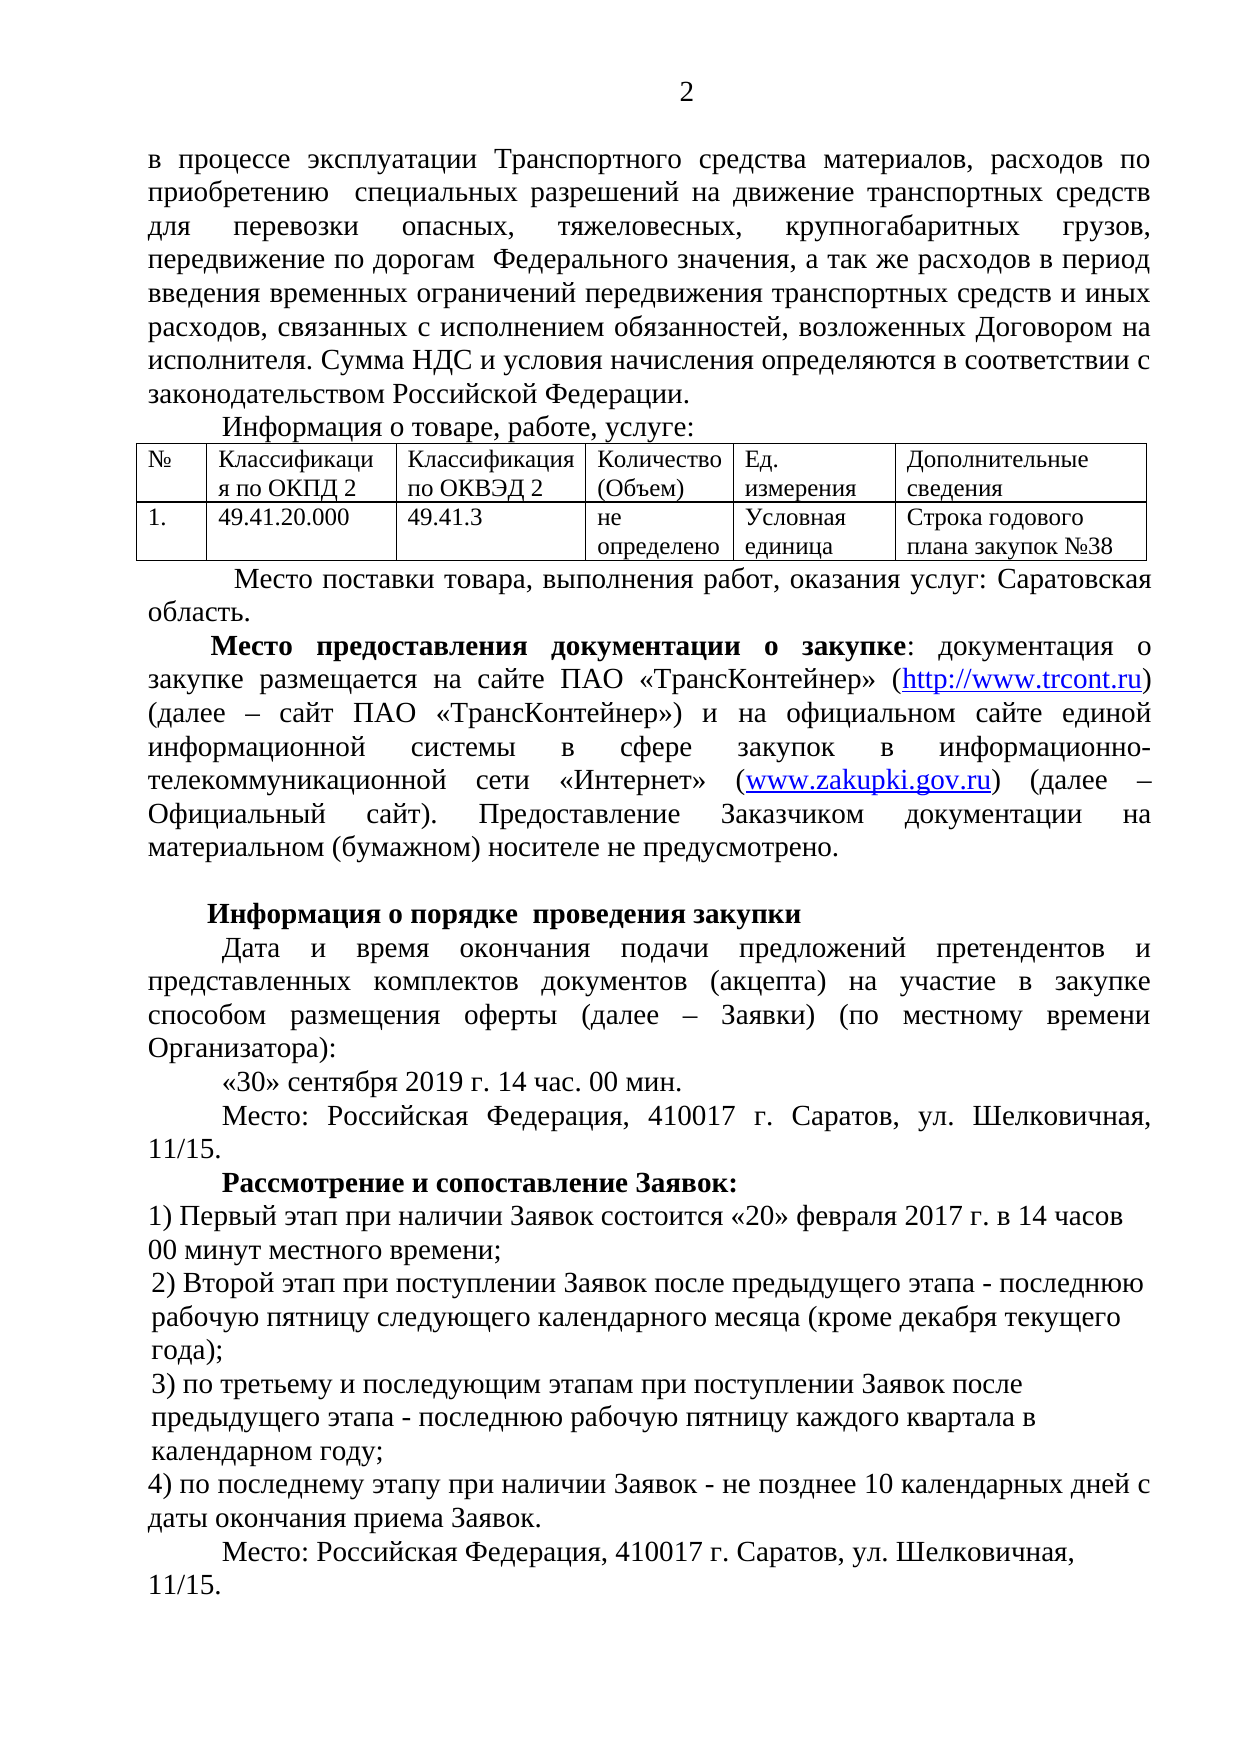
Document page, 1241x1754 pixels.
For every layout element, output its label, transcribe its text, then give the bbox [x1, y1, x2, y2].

table_header Дополнительные сведения [896, 444, 1146, 501]
text Информация о товаре, работе, услуге: [148, 409, 1152, 443]
text 2) Второй этап при поступлении Заявок после предыдущего этапа - последнюю рабочую пятницу следующего календарного месяца (кроме декабря текущего года); [151, 1265, 1152, 1366]
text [148, 141, 1152, 409]
text Место предоставления документации о закупке: документация о закупке размещается на сайте ПАО «ТрансКонтейнер» (http://www.trcont.ru) (далее – сайт ПАО «ТрансКонтейнер») и на официальном сайте единой информационной системы в сфере закупок в информационно-телекоммуникационной сети «Интернет» (www.zakupki.gov.ru) (далее – Официальный сайт). Предоставление Заказчиком документации на материальном (бумажном) носителе не предусмотрено. [148, 628, 1152, 863]
table_header № [137, 444, 206, 501]
table_cell не определено [586, 503, 733, 560]
text Место: Российская Федерация, 410017 г. Саратов, ул. Шелковичная, 11/15. [148, 1534, 1152, 1601]
table_header Ед. измерения [734, 444, 895, 501]
table_cell Условная единица [734, 503, 895, 560]
text «30» сентября 2019 г. 14 час. 00 мин. [148, 1064, 1152, 1098]
text Место: Российская Федерация, 410017 г. Саратов, ул. Шелковичная, 11/15. [148, 1098, 1152, 1165]
table_cell 49.41.20.000 [207, 503, 396, 560]
text 1) Первый этап при наличии Заявок состоится «20» февраля 2017 г. в 14 часов 00 минут местного времени; [148, 1198, 1152, 1265]
text 3) по третьему и последующим этапам при поступлении Заявок после предыдущего этапа - последнюю рабочую пятницу каждого квартала в календарном году; [151, 1366, 1152, 1467]
text Рассмотрение и сопоставление Заявок: [148, 1165, 1152, 1198]
text Информация о порядке проведения закупки [148, 896, 1152, 930]
text Место поставки товара, выполнения работ, оказания услуг: Саратовская область. [148, 561, 1152, 628]
table_cell 49.41.3 [397, 503, 585, 560]
table_cell Строка годового плана закупок №38 [896, 503, 1146, 560]
table_header Классификация по ОКВЭД 2 [397, 444, 585, 501]
table_cell 1. [137, 503, 206, 560]
table_header Количество (Объем) [586, 444, 733, 501]
text Дата и время окончания подачи предложений претендентов и представленных комплектов документов (акцепта) на участие в закупке способом размещения оферты (далее – Заявки) (по местному времени Организатора): [148, 930, 1152, 1064]
text 4) по последнему этапу при наличии Заявок - не позднее 10 календарных дней с даты окончания приема Заявок. [148, 1467, 1152, 1534]
table_header Классификация по ОКПД 2 [207, 444, 396, 501]
